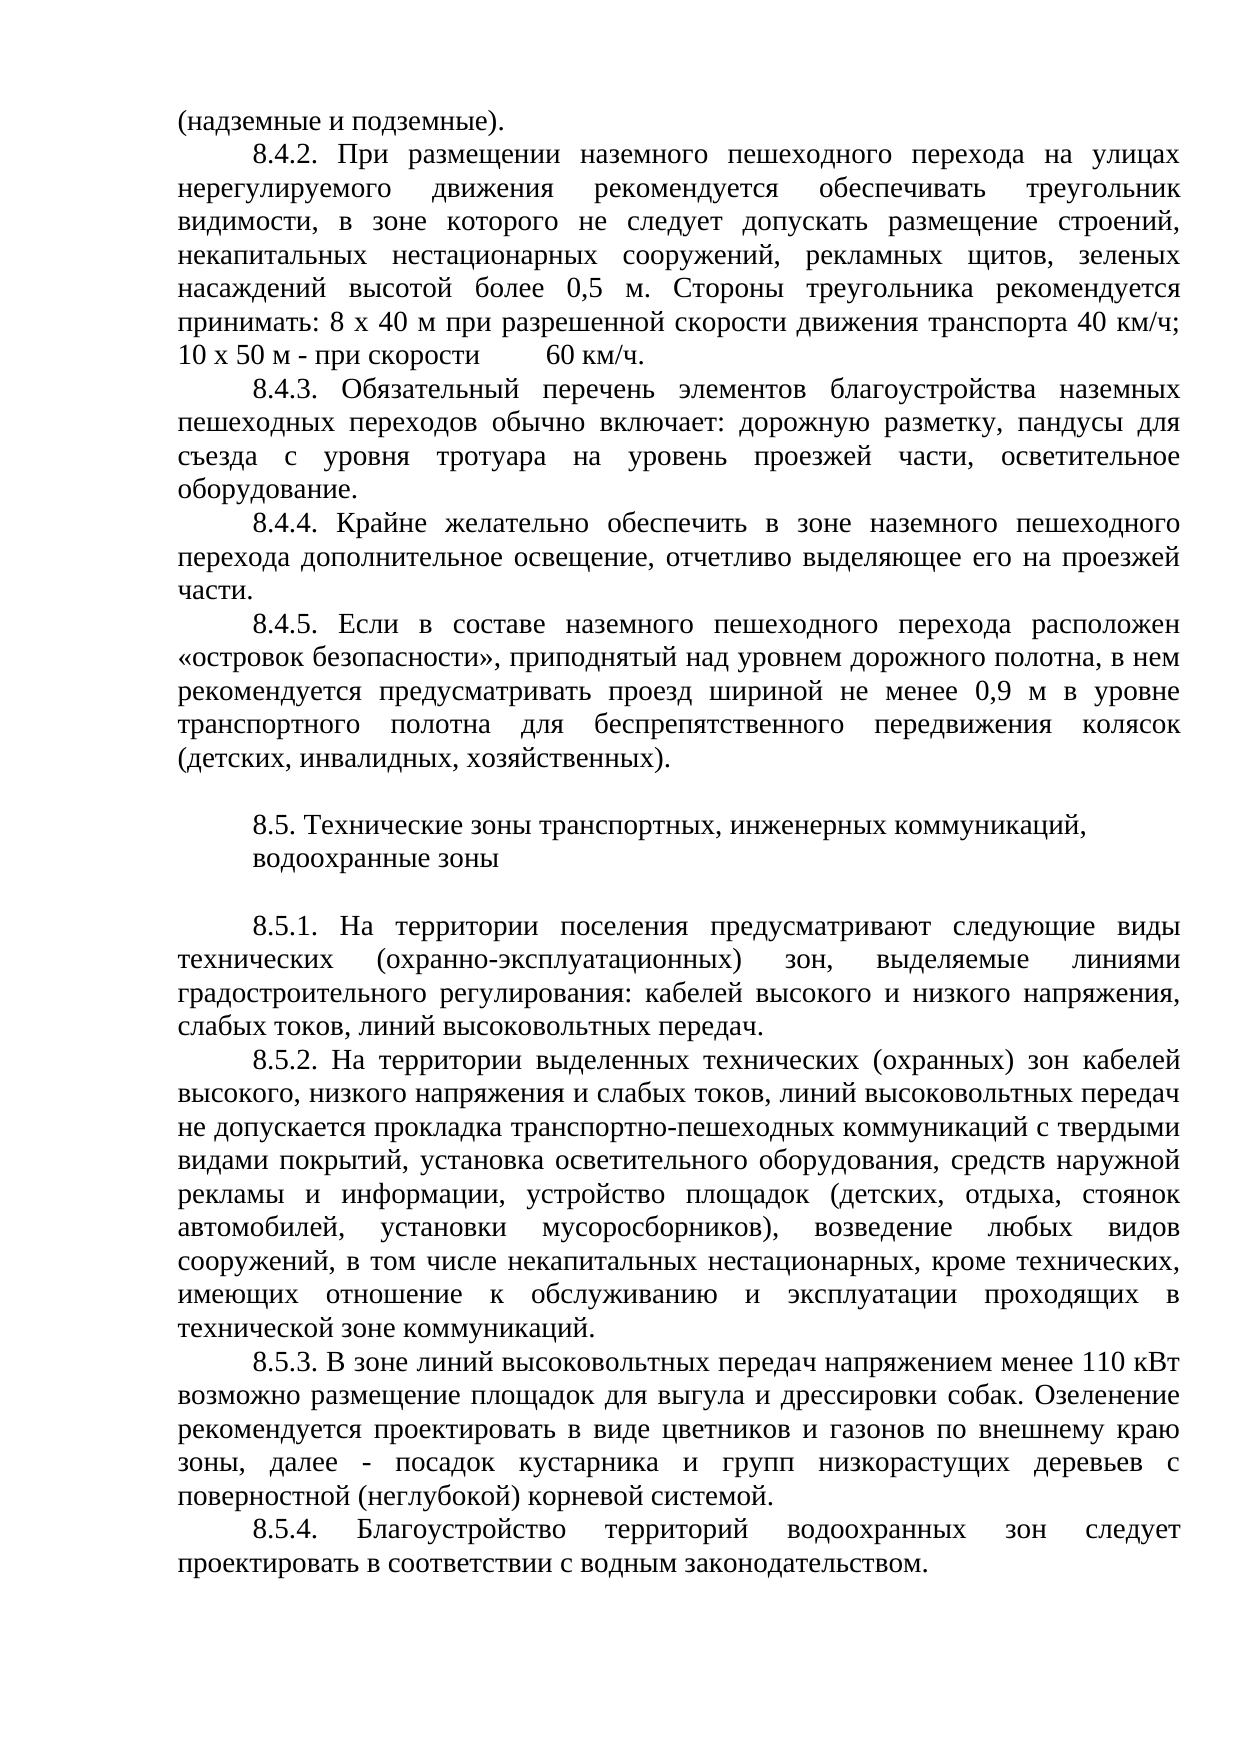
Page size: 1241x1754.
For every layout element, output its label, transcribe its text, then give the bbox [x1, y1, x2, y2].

text 8.5.2. На территории выделенных технических (охранных) зон кабелей высокого, низкого напряжения и слабых токов, линий высоковольтных передач не допускается прокладка транспортно-пешеходных коммуникаций с твердыми видами покрытий, установка осветительного оборудования, средств наружной рекламы и информации, устройство площадок (детских, отдыха, стоянок автомобилей, установки мусоросборников), возведение любых видов сооружений, в том числе некапитальных нестационарных, кроме технических, имеющих отношение к обслуживанию и эксплуатации проходящих в технической зоне коммуникаций. [177, 1042, 1181, 1344]
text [177, 103, 1181, 136]
text 8.5.3. В зоне линий высоковольтных передач напряжением менее 110 кВт возможно размещение площадок для выгула и дрессировки собак. Озеленение рекомендуется проектировать в виде цветников и газонов по внешнему краю зоны, далее - посадок кустарника и групп низкорастущих деревьев с поверностной (неглубокой) корневой системой. [177, 1344, 1181, 1511]
text 8.4.5. Если в составе наземного пешеходного перехода расположен «островок безопасности», приподнятый над уровнем дорожного полотна, в нем рекомендуется предусматривать проезд шириной не менее в уровне транспортного полотна для беспрепятственного передвижения колясок (детских, инвалидных, хозяйственных). [177, 606, 1181, 773]
text 8.4.3. Обязательный перечень элементов благоустройства наземных пешеходных переходов обычно включает: дорожную разметку, пандусы для съезда с уровня тротуара на уровень проезжей части, осветительное оборудование. [177, 371, 1181, 505]
text 8.5.1. На территории поселения предусматривают следующие виды технических (охранно-эксплуатационных) зон, выделяемые линиями градостроительного регулирования: кабелей высокого и низкого напряжения, слабых токов, линий высоковольтных передач. [177, 908, 1181, 1042]
text 8.4.4. Крайне желательно обеспечить в зоне наземного пешеходного перехода дополнительное освещение, отчетливо выделяющее его на проезжей части. [177, 505, 1181, 606]
text 8.5.4. Благоустройство территорий водоохранных зон следует проектировать в соответствии с водным законодательством. [177, 1511, 1181, 1578]
text 8.5. Технические зоны транспортных, инженерных коммуникаций, [177, 807, 1181, 841]
text 8.4.2. При размещении наземного пешеходного перехода на улицах нерегулируемого движения рекомендуется обеспечивать треугольник видимости, в зоне которого не следует допускать размещение строений, некапитальных нестационарных сооружений, рекламных щитов, зеленых насаждений высотой более . Стороны треугольника рекомендуется принимать: 8 x при разрешенной скорости движения транспорта ; 10 x - при скорости . [177, 136, 1181, 371]
text водоохранные зоны [177, 841, 1181, 874]
